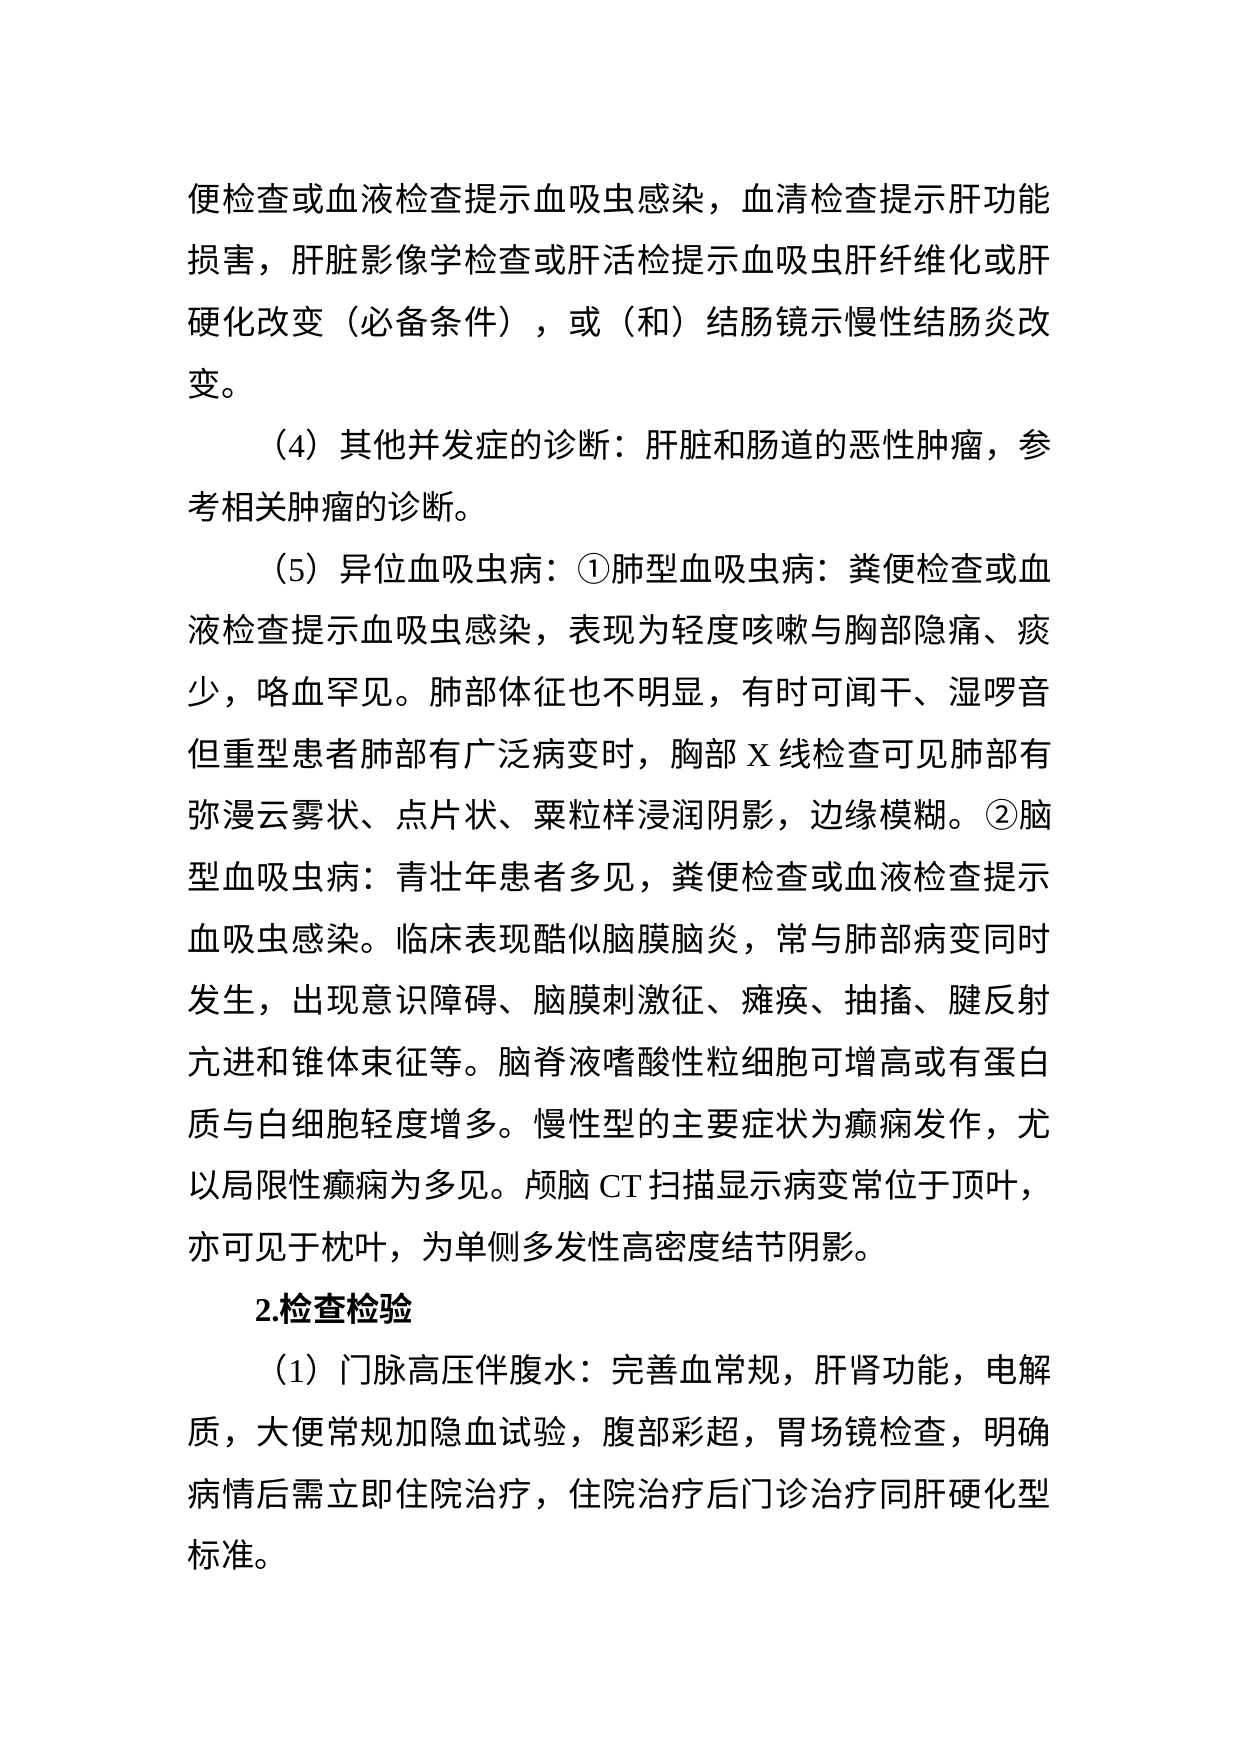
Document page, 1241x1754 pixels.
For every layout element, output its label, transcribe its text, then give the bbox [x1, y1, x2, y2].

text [187, 162, 1053, 409]
text （1）门脉高压伴腹水：完善血常规，肝肾功能，电解质，大便常规加隐血试验，腹部彩超，胃场镜检查，明确病情后需立即住院治疗，住院治疗后门诊治疗同肝硬化型标准。 [187, 1334, 1053, 1580]
text （5）异位血吸虫病：①肺型血吸虫病：粪便检查或血液检查提示血吸虫感染，表现为轻度咳嗽与胸部隐痛、痰少，咯血罕见。肺部体征也不明显，有时可闻干、湿啰音。但重型患者肺部有广泛病变时，胸部X线检查可见肺部有弥漫云雾状、点片状、粟粒样浸润阴影，边缘模糊。②脑型血吸虫病：青壮年患者多见，粪便检查或血液检查提示血吸虫感染。临床表现酷似脑膜脑炎，常与肺部病变同时发生，出现意识障碍、脑膜刺激征、瘫痪、抽搐、腱反射亢进和锥体束征等。脑脊液嗜酸性粒细胞可增高或有蛋白质与白细胞轻度增多。慢性型的主要症状为癫痫发作，尤以局限性癫痫为多见。颅脑CT扫描显示病变常位于顶叶，亦可见于枕叶，为单侧多发性高密度结节阴影。 [187, 532, 1053, 1272]
text （4）其他并发症的诊断：肝脏和肠道的恶性肿瘤，参考相关肿瘤的诊断。 [187, 409, 1053, 532]
text 2.检查检验 [187, 1272, 1053, 1334]
